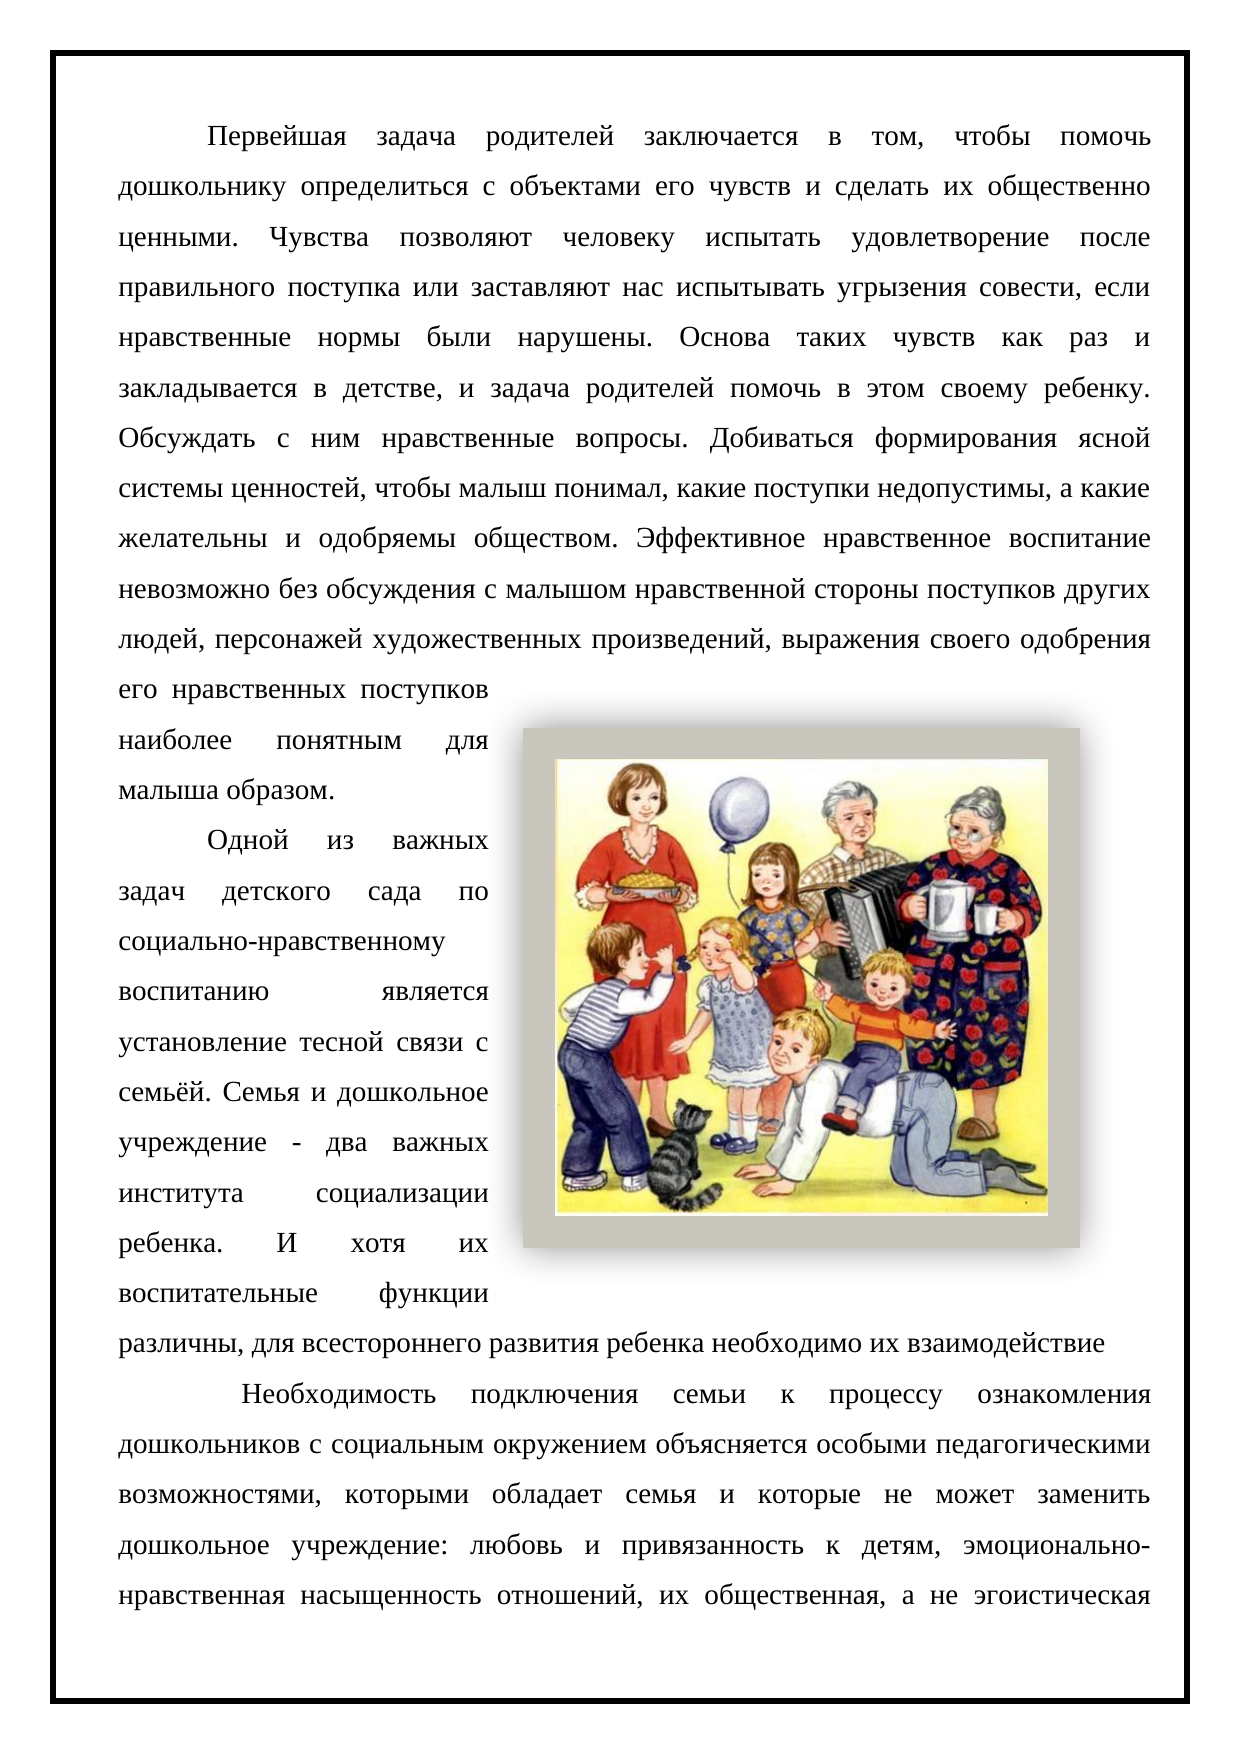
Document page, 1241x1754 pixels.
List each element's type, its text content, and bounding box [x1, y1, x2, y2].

text Первейшая задача родителей заключается в том, чтобы помочь дошкольнику определиться с объектами его чувств и сделать их общественно ценными. Чувства позволяют человеку испытать удовлетворение после правильного поступка или заставляют нас испытывать угрызения совести, если нравственные нормы были нарушены. Основа таких чувств как раз и закладывается в детстве, и задача родителей помочь в этом своему ребенку. Обсуждать с ним нравственные вопросы. Добиваться формирования ясной системы ценностей, чтобы малыш понимал, какие поступки недопустимы, а какие желательны и одобряемы обществом. Эффективное нравственное воспитание невозможно без обсуждения с малышом нравственной стороны поступков других людей, персонажей художественных произведений, выражения своего одобрения его нравственных поступков наиболее понятным для малыша образом. [118, 118, 1152, 806]
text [118, 1376, 1152, 1611]
picture [555, 759, 1048, 1216]
